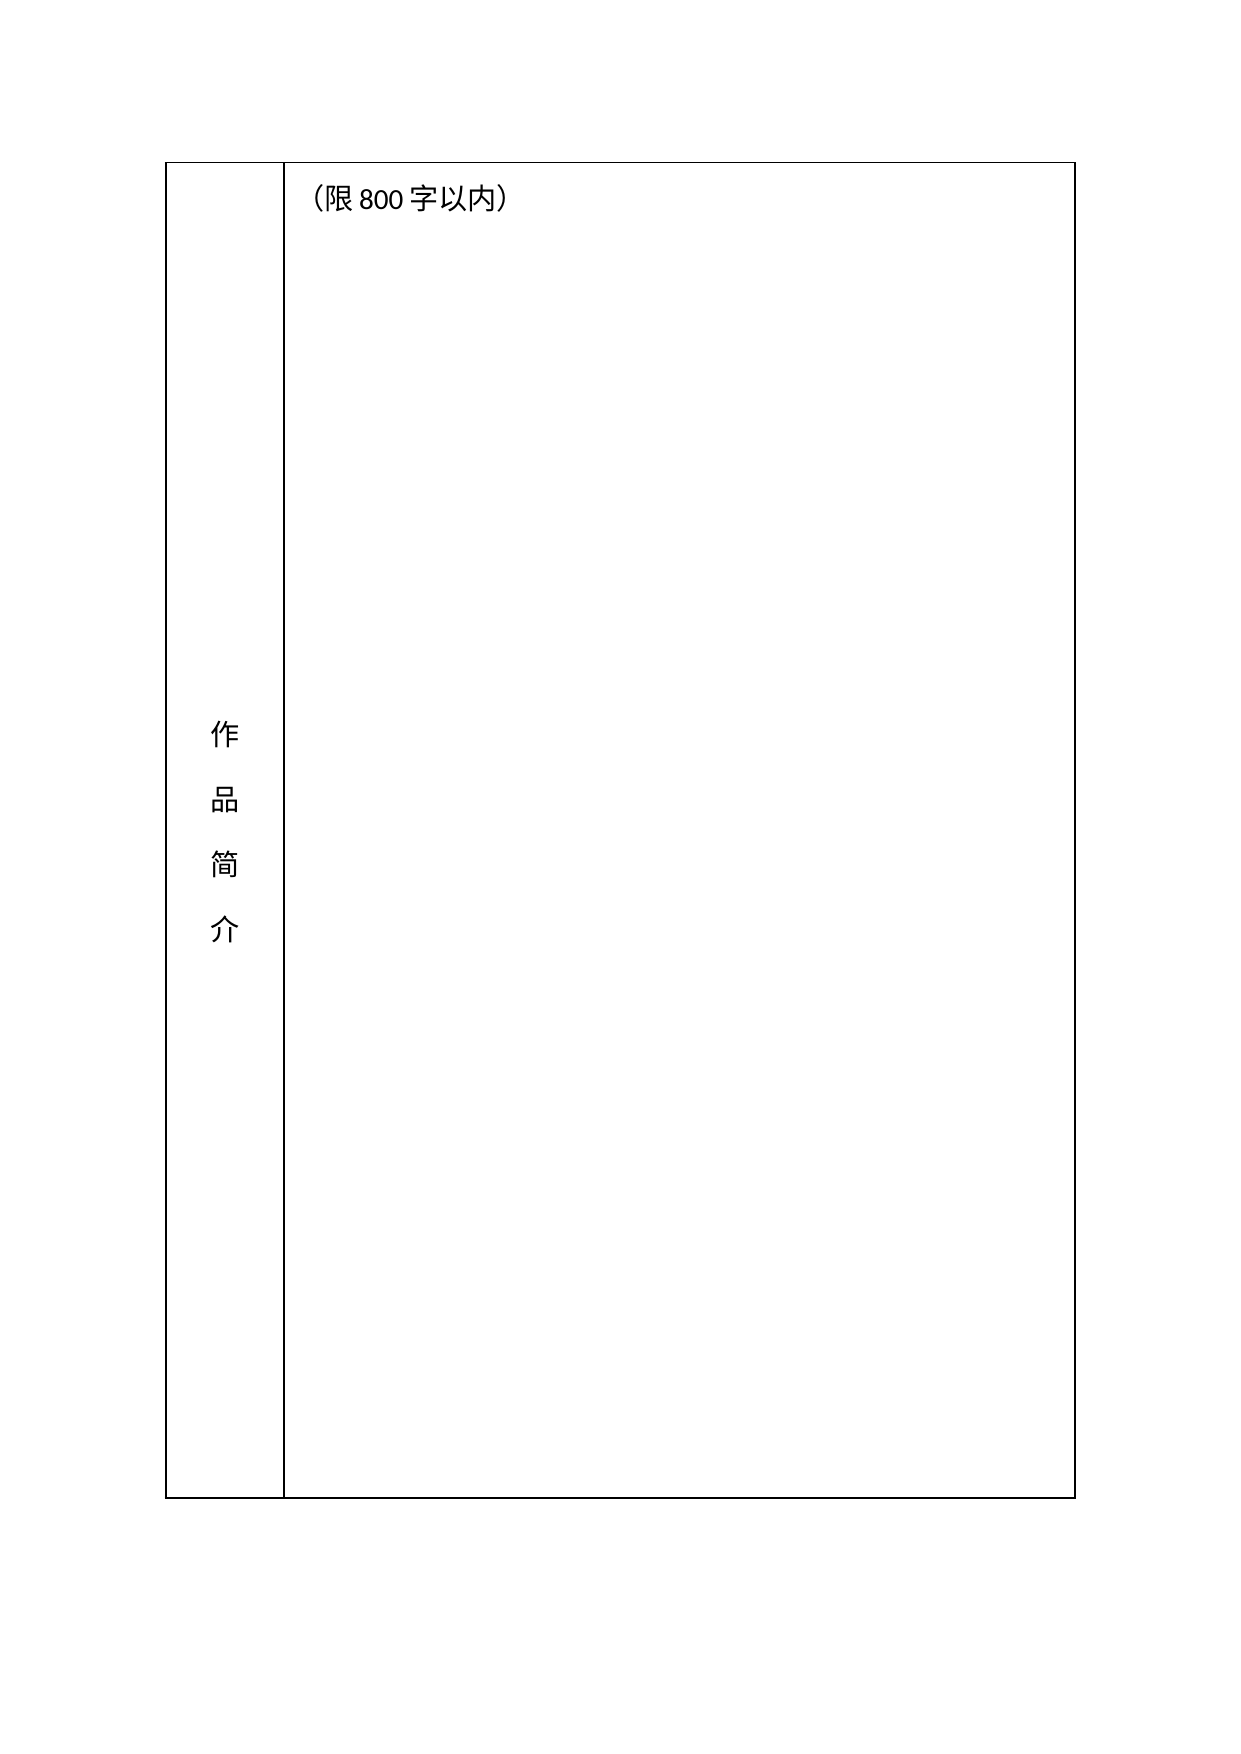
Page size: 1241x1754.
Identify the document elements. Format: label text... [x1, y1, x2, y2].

table_cell 作 品 简 介 [167, 163, 283, 1497]
table_cell （限800字以内） [285, 163, 1074, 1497]
